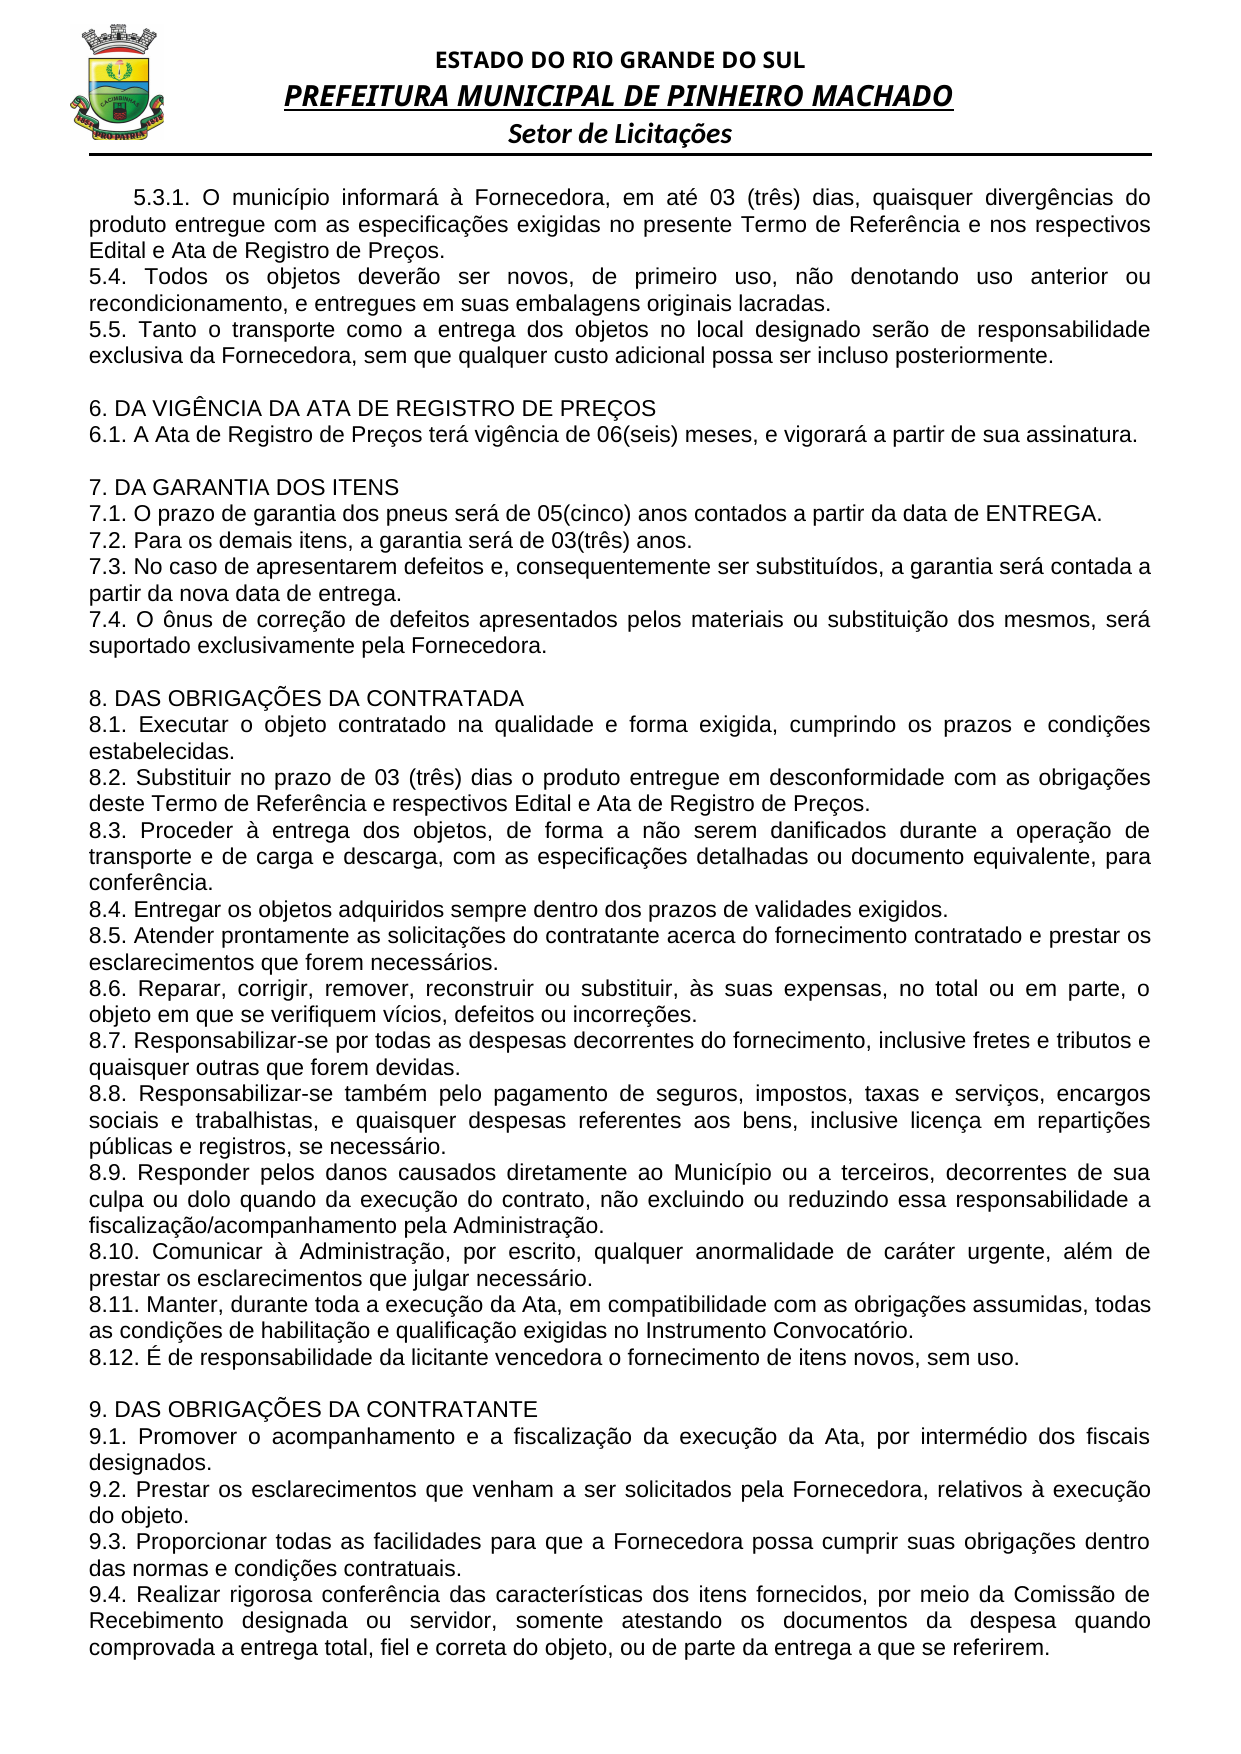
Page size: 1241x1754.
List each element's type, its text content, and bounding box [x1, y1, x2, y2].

text 8. DAS OBRIGAÇÕES DA CONTRATADA [89, 685, 1152, 711]
text 5.3.1. O município informará à Fornecedora, em até 03 (três) dias, quaisquer divergências do produto entregue com as especificações exigidas no presente Termo de Referência e nos respectivos Edital e Ata de Registro de Preços. [89, 184, 1152, 263]
picture [70, 24, 164, 140]
text 7.4. O ônus de correção de defeitos apresentados pelos materiais ou substituição dos mesmos, será suportado exclusivamente pela Fornecedora. [89, 606, 1152, 658]
text 7.3. No caso de apresentarem defeitos e, consequentemente ser substituídos, a garantia será contada a partir da nova data de entrega. [89, 553, 1152, 606]
text 8.2. Substituir no prazo de 03 (três) dias o produto entregue em desconformidade com as obrigações deste Termo de Referência e respectivos Edital e Ata de Registro de Preços. [89, 764, 1152, 817]
text 9.3. Proporcionar todas as facilidades para que a Fornecedora possa cumprir suas obrigações dentro das normas e condições contratuais. [89, 1528, 1152, 1581]
text 8.9. Responder pelos danos causados diretamente ao Município ou a terceiros, decorrentes de sua culpa ou dolo quando da execução do contrato, não excluindo ou reduzindo essa responsabilidade a fiscalização/acompanhamento pela Administração. [89, 1159, 1152, 1238]
text 8.6. Reparar, corrigir, remover, reconstruir ou substituir, às suas expensas, no total ou em parte, o objeto em que se verifiquem vícios, defeitos ou incorreções. [89, 975, 1152, 1027]
text 9.4. Realizar rigorosa conferência das características dos itens fornecidos, por meio da Comissão de Recebimento designada ou servidor, somente atestando os documentos da despesa quando comprovada a entrega total, fiel e correta do objeto, ou de parte da entrega a que se referirem. [89, 1581, 1152, 1660]
text 8.11. Manter, durante toda a execução da Ata, em compatibilidade com as obrigações assumidas, todas as condições de habilitação e qualificação exigidas no Instrumento Convocatório. [89, 1291, 1152, 1344]
text 6.1. A Ata de Registro de Preços terá vigência de 06(seis) meses, e vigorará a partir de sua assinatura. [89, 421, 1152, 448]
text 7.2. Para os demais itens, a garantia será de 03(três) anos. [89, 527, 1152, 553]
text 8.5. Atender prontamente as solicitações do contratante acerca do fornecimento contratado e prestar os esclarecimentos que forem necessários. [89, 922, 1152, 975]
text 8.1. Executar o objeto contratado na qualidade e forma exigida, cumprindo os prazos e condições estabelecidas. [89, 711, 1152, 764]
text 5.4. Todos os objetos deverão ser novos, de primeiro uso, não denotando uso anterior ou recondicionamento, e entregues em suas embalagens originais lacradas. [89, 263, 1152, 316]
text 9.1. Promover o acompanhamento e a fiscalização da execução da Ata, por intermédio dos fiscais designados. [89, 1423, 1152, 1476]
text 8.3. Proceder à entrega dos objetos, de forma a não serem danificados durante a operação de transporte e de carga e descarga, com as especificações detalhadas ou documento equivalente, para conferência. [89, 817, 1152, 896]
text 6. DA VIGÊNCIA DA ATA DE REGISTRO DE PREÇOS [89, 395, 1152, 421]
text 8.7. Responsabilizar-se por todas as despesas decorrentes do fornecimento, inclusive fretes e tributos e quaisquer outras que forem devidas. [89, 1027, 1152, 1080]
text 7. DA GARANTIA DOS ITENS [89, 474, 1152, 500]
text 7.1. O prazo de garantia dos pneus será de 05(cinco) anos contados a partir da data de ENTREGA. [89, 500, 1152, 527]
text 8.12. É de responsabilidade da licitante vencedora o fornecimento de itens novos, sem uso. [89, 1344, 1152, 1370]
text 9.2. Prestar os esclarecimentos que venham a ser solicitados pela Fornecedora, relativos à execução do objeto. [89, 1476, 1152, 1528]
text 8.10. Comunicar à Administração, por escrito, qualquer anormalidade de caráter urgente, além de prestar os esclarecimentos que julgar necessário. [89, 1238, 1152, 1291]
text 9. DAS OBRIGAÇÕES DA CONTRATANTE [89, 1396, 1152, 1423]
text 8.4. Entregar os objetos adquiridos sempre dentro dos prazos de validades exigidos. [89, 896, 1152, 922]
text 8.8. Responsabilizar-se também pelo pagamento de seguros, impostos, taxas e serviços, encargos sociais e trabalhistas, e quaisquer despesas referentes aos bens, inclusive licença em repartições públicas e registros, se necessário. [89, 1080, 1152, 1159]
text 5.5. Tanto o transporte como a entrega dos objetos no local designado serão de responsabilidade exclusiva da Fornecedora, sem que qualquer custo adicional possa ser incluso posteriormente. [89, 316, 1152, 369]
